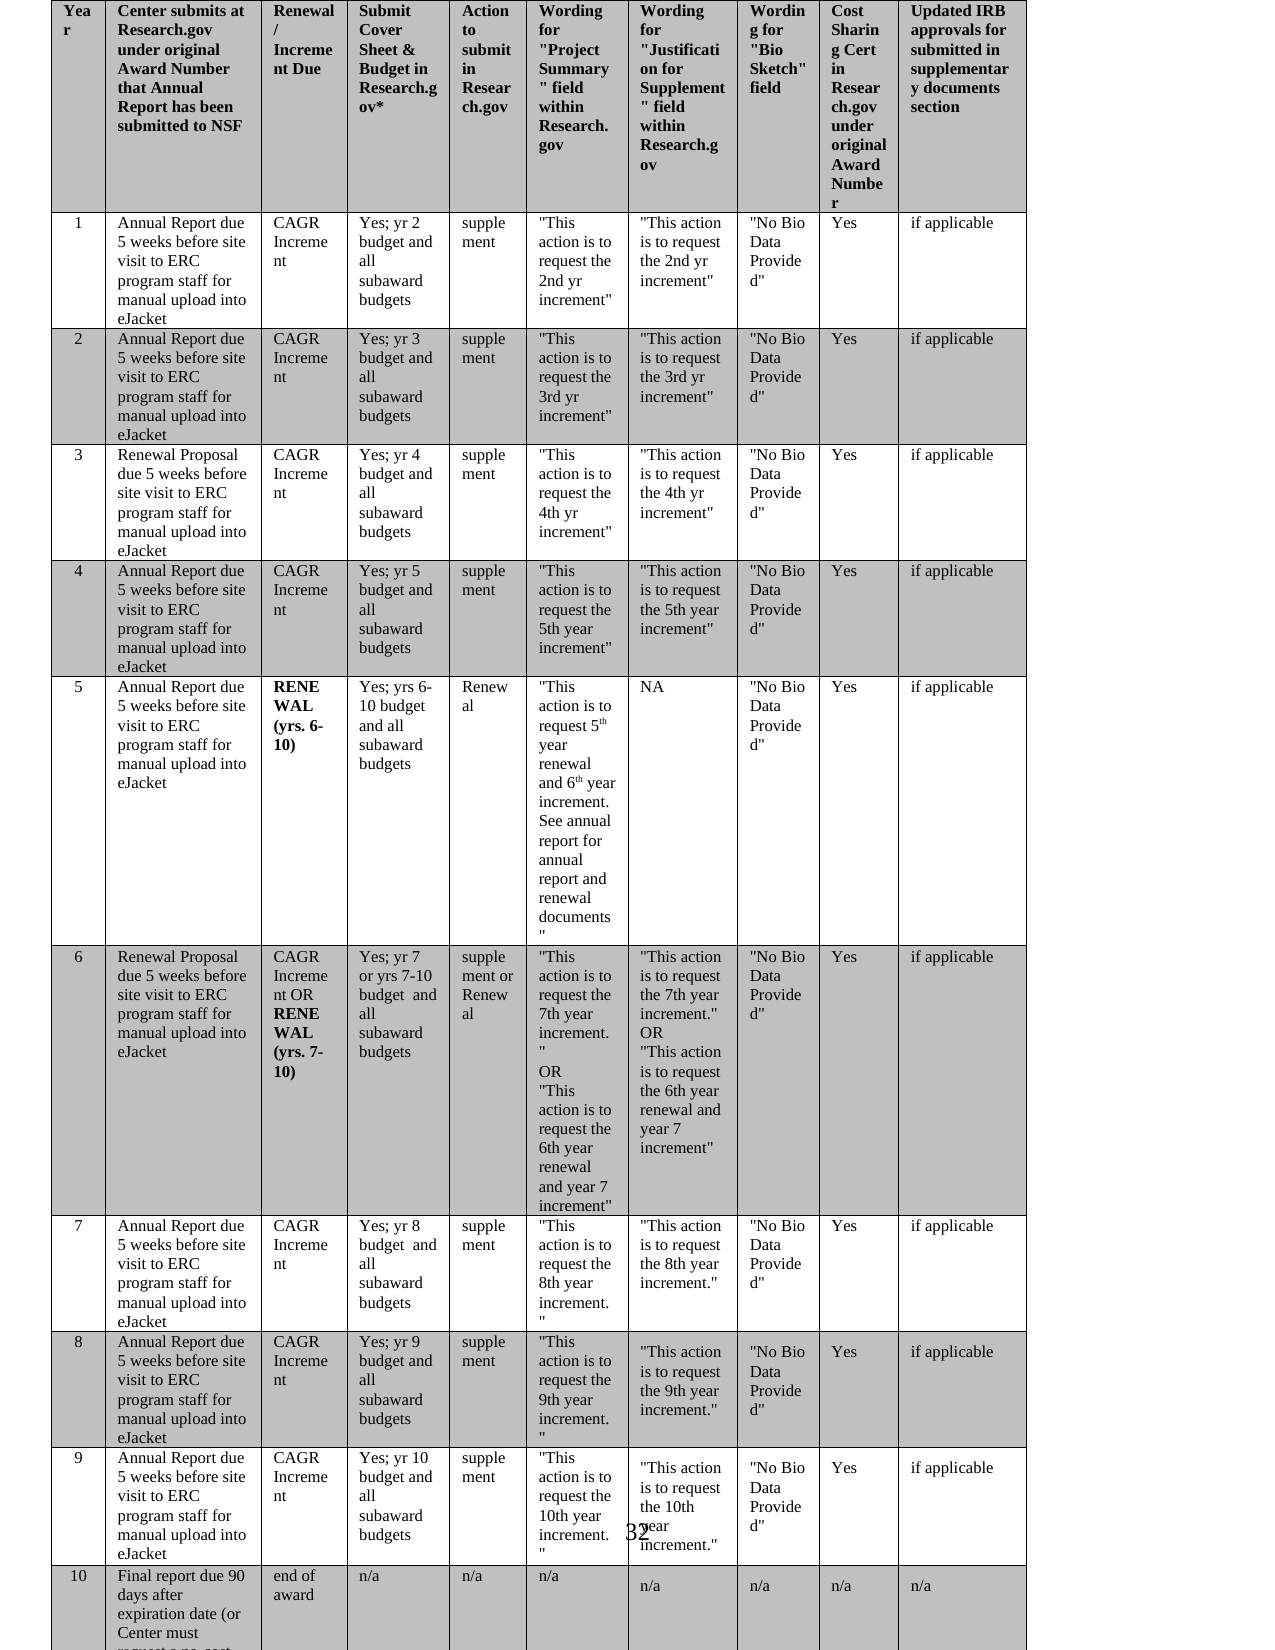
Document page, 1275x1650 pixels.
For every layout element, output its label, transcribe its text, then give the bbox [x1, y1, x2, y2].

table_header Updated IRB approvals for submitted in supplementary documents section [899, 1, 1026, 212]
table_header Action to submit in Research.gov [450, 1, 526, 212]
table_cell Yes [820, 213, 898, 328]
table_cell "No Bio Data Provided" [738, 1448, 819, 1564]
table_cell if applicable [899, 329, 1026, 444]
table_header Cost Sharing Cert in Research.gov under original Award Number [820, 1, 898, 212]
table_cell RENEWAL (yrs. 6-10) [262, 677, 347, 945]
table_cell Renewal [450, 677, 526, 945]
table_cell n/a [820, 1566, 898, 1650]
table_cell Yes; yr 10 budget and all subaward budgets [348, 1448, 449, 1564]
table_cell supplement [450, 1216, 526, 1331]
table_cell supplement [450, 329, 526, 444]
table_cell CAGR Increment [262, 213, 347, 328]
table_cell Yes [820, 1216, 898, 1331]
table_cell Yes [820, 946, 898, 1215]
table_cell Annual Report due 5 weeks before site visit to ERC program staff for manual upload into eJacket [106, 677, 261, 945]
table_cell "No Bio Data Provided" [738, 1332, 819, 1447]
table_cell supplement [450, 445, 526, 560]
table_cell Yes; yr 7 or yrs 7-10 budget and all subaward budgets [348, 946, 449, 1215]
table_header Submit Cover Sheet & Budget in Research.gov* [348, 1, 449, 212]
table_cell Yes [820, 677, 898, 945]
table_cell Yes [820, 1448, 898, 1564]
table_cell CAGR Increment [262, 1332, 347, 1447]
table_cell 9 [52, 1448, 105, 1564]
table_cell Annual Report due 5 weeks before site visit to ERC program staff for manual upload into eJacket [106, 213, 261, 328]
table_cell "This action is to request the 3rd yr increment" [527, 329, 628, 444]
table_cell "No Bio Data Provided" [738, 445, 819, 560]
table_header Wording for "Justification for Supplement" field within Research.gov [629, 1, 737, 212]
table_cell if applicable [899, 213, 1026, 328]
table_cell CAGR Increment [262, 1216, 347, 1331]
table_cell 7 [52, 1216, 105, 1331]
table_cell 4 [52, 561, 105, 676]
table_cell supplement [450, 213, 526, 328]
table_cell "No Bio Data Provided" [738, 213, 819, 328]
table_cell n/a [450, 1566, 526, 1650]
table_cell 6 [52, 946, 105, 1215]
table_cell if applicable [899, 946, 1026, 1215]
table_header Year [52, 1, 105, 212]
table_cell n/a [738, 1566, 819, 1650]
table_cell Yes [820, 329, 898, 444]
table_cell "This action is to request the 9th year increment." [629, 1332, 737, 1447]
table_cell CAGR Increment [262, 1448, 347, 1564]
table_cell Yes; yr 3 budget and all subaward budgets [348, 329, 449, 444]
table_cell n/a [348, 1566, 449, 1650]
table_cell "This action is to request the 7th year increment." OR "This action is to request the 6th year renewal and year 7 increment" [527, 946, 628, 1215]
table_cell Annual Report due 5 weeks before site visit to ERC program staff for manual upload into eJacket [106, 1216, 261, 1331]
table_header Wording for "Project Summary" field within Research.gov [527, 1, 628, 212]
table_cell 2 [52, 329, 105, 444]
table_cell Yes [820, 445, 898, 560]
table_cell "This action is to request the 9th year increment." [527, 1332, 628, 1447]
table_cell n/a [527, 1566, 628, 1650]
table_cell Yes [820, 561, 898, 676]
table_cell "No Bio Data Provided" [738, 677, 819, 945]
table_cell "No Bio Data Provided" [738, 946, 819, 1215]
table_cell "This action is to request the 3rd yr increment" [629, 329, 737, 444]
table_cell 5 [52, 677, 105, 945]
table_cell supplement [450, 561, 526, 676]
table_header Wording for "Bio Sketch" field [738, 1, 819, 212]
table_cell "No Bio Data Provided" [738, 1216, 819, 1331]
table_cell if applicable [899, 1216, 1026, 1331]
table_cell "This action is to request 5th year renewal and 6th year increment. See annual report for annual report and renewal documents" [527, 677, 628, 945]
table_cell 3 [52, 445, 105, 560]
table_cell "This action is to request the 10th year increment." [629, 1448, 737, 1564]
table_cell 10 [52, 1566, 105, 1650]
table_cell Yes [820, 1332, 898, 1447]
table_cell "This action is to request the 8th year increment." [527, 1216, 628, 1331]
table_cell Yes; yr 9 budget and all subaward budgets [348, 1332, 449, 1447]
table_cell Yes; yr 2 budget and all subaward budgets [348, 213, 449, 328]
table_cell "This action is to request the 4th yr increment" [527, 445, 628, 560]
table_cell Yes; yr 8 budget and all subaward budgets [348, 1216, 449, 1331]
table_cell Final report due 90 days after expiration date (or Center must request a no-cost extension) [106, 1566, 261, 1650]
table_cell Annual Report due 5 weeks before site visit to ERC program staff for manual upload into eJacket [106, 329, 261, 444]
table_cell Renewal Proposal due 5 weeks before site visit to ERC program staff for manual upload into eJacket [106, 946, 261, 1215]
table_cell "This action is to request the 5th year increment" [629, 561, 737, 676]
table_cell 1 [52, 213, 105, 328]
table_cell supplement or Renewal [450, 946, 526, 1215]
table_cell Yes; yrs 6-10 budget and all subaward budgets [348, 677, 449, 945]
table_cell if applicable [899, 1448, 1026, 1564]
table_cell CAGR Increment [262, 561, 347, 676]
table_cell Renewal Proposal due 5 weeks before site visit to ERC program staff for manual upload into eJacket [106, 445, 261, 560]
table_cell Annual Report due 5 weeks before site visit to ERC program staff for manual upload into eJacket [106, 1448, 261, 1564]
table_cell CAGR Increment [262, 445, 347, 560]
table_cell 8 [52, 1332, 105, 1447]
table_cell if applicable [899, 445, 1026, 560]
table_cell Annual Report due 5 weeks before site visit to ERC program staff for manual upload into eJacket [106, 1332, 261, 1447]
table_cell end of award [262, 1566, 347, 1650]
table_cell "This action is to request the 5th year increment" [527, 561, 628, 676]
table_cell if applicable [899, 561, 1026, 676]
table_cell Yes; yr 4 budget and all subaward budgets [348, 445, 449, 560]
table_cell "No Bio Data Provided" [738, 561, 819, 676]
table_cell CAGR Increment [262, 329, 347, 444]
table_cell "This action is to request the 8th year increment." [629, 1216, 737, 1331]
table_header Center submits at Research.gov under original Award Number that Annual Report has been submitted to NSF [106, 1, 261, 212]
table_cell "This action is to request the 4th yr increment" [629, 445, 737, 560]
table_cell "This action is to request the 7th year increment." OR "This action is to request the 6th year renewal and year 7 increment" [629, 946, 737, 1215]
table_cell "No Bio Data Provided" [738, 329, 819, 444]
table_cell Yes; yr 5 budget and all subaward budgets [348, 561, 449, 676]
table_cell "This action is to request the 2nd yr increment" [527, 213, 628, 328]
table_cell CAGR Increment OR RENEWAL (yrs. 7-10) [262, 946, 347, 1215]
table_cell NA [629, 677, 737, 945]
table_cell if applicable [899, 1332, 1026, 1447]
table_cell if applicable [899, 677, 1026, 945]
table_header Renewal / Increment Due [262, 1, 347, 212]
table_cell supplement [450, 1332, 526, 1447]
table_cell n/a [899, 1566, 1026, 1650]
table_cell "This action is to request the 2nd yr increment" [629, 213, 737, 328]
table_cell "This action is to request the 10th year increment." [527, 1448, 628, 1564]
table_cell n/a [629, 1566, 737, 1650]
table_cell supplement [450, 1448, 526, 1564]
table_cell Annual Report due 5 weeks before site visit to ERC program staff for manual upload into eJacket [106, 561, 261, 676]
